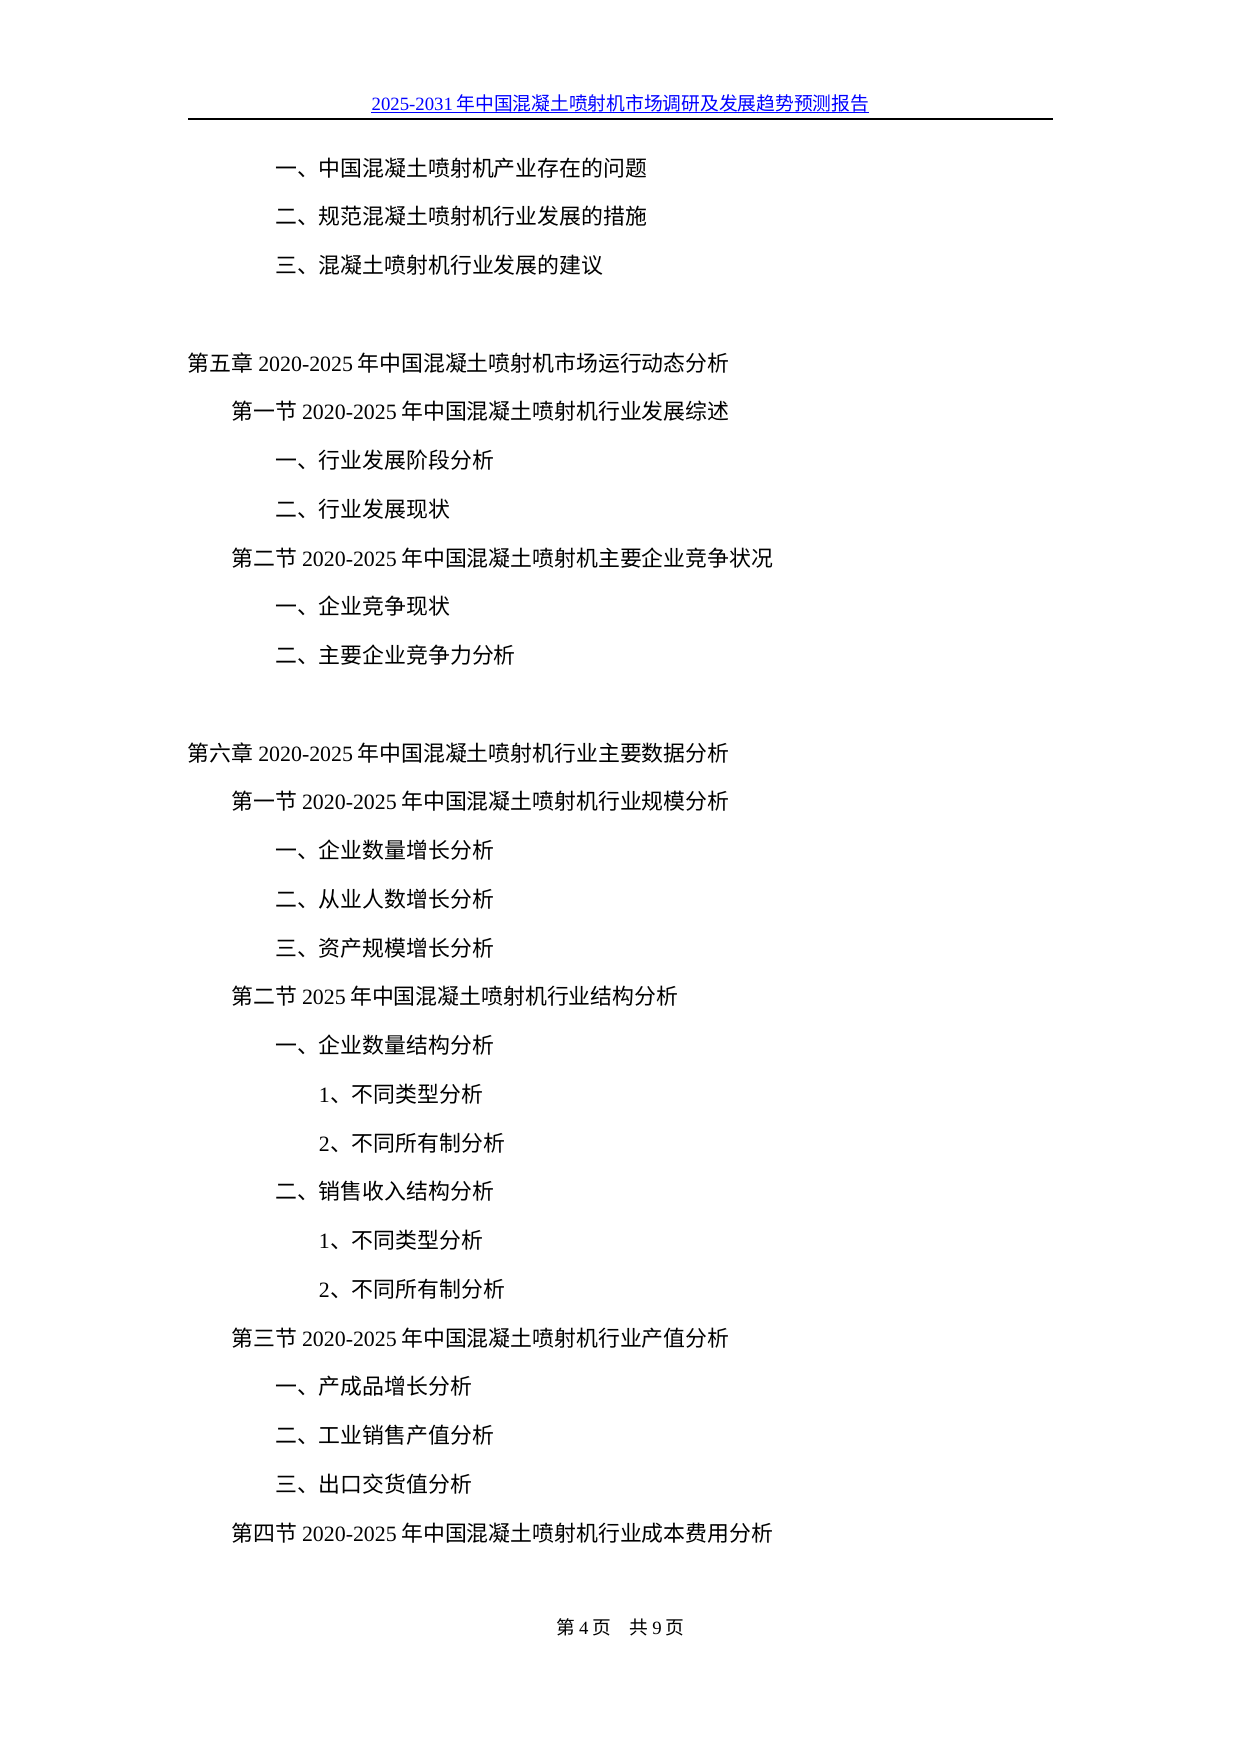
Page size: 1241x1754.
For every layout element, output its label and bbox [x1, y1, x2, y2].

text [187, 150, 1053, 1548]
